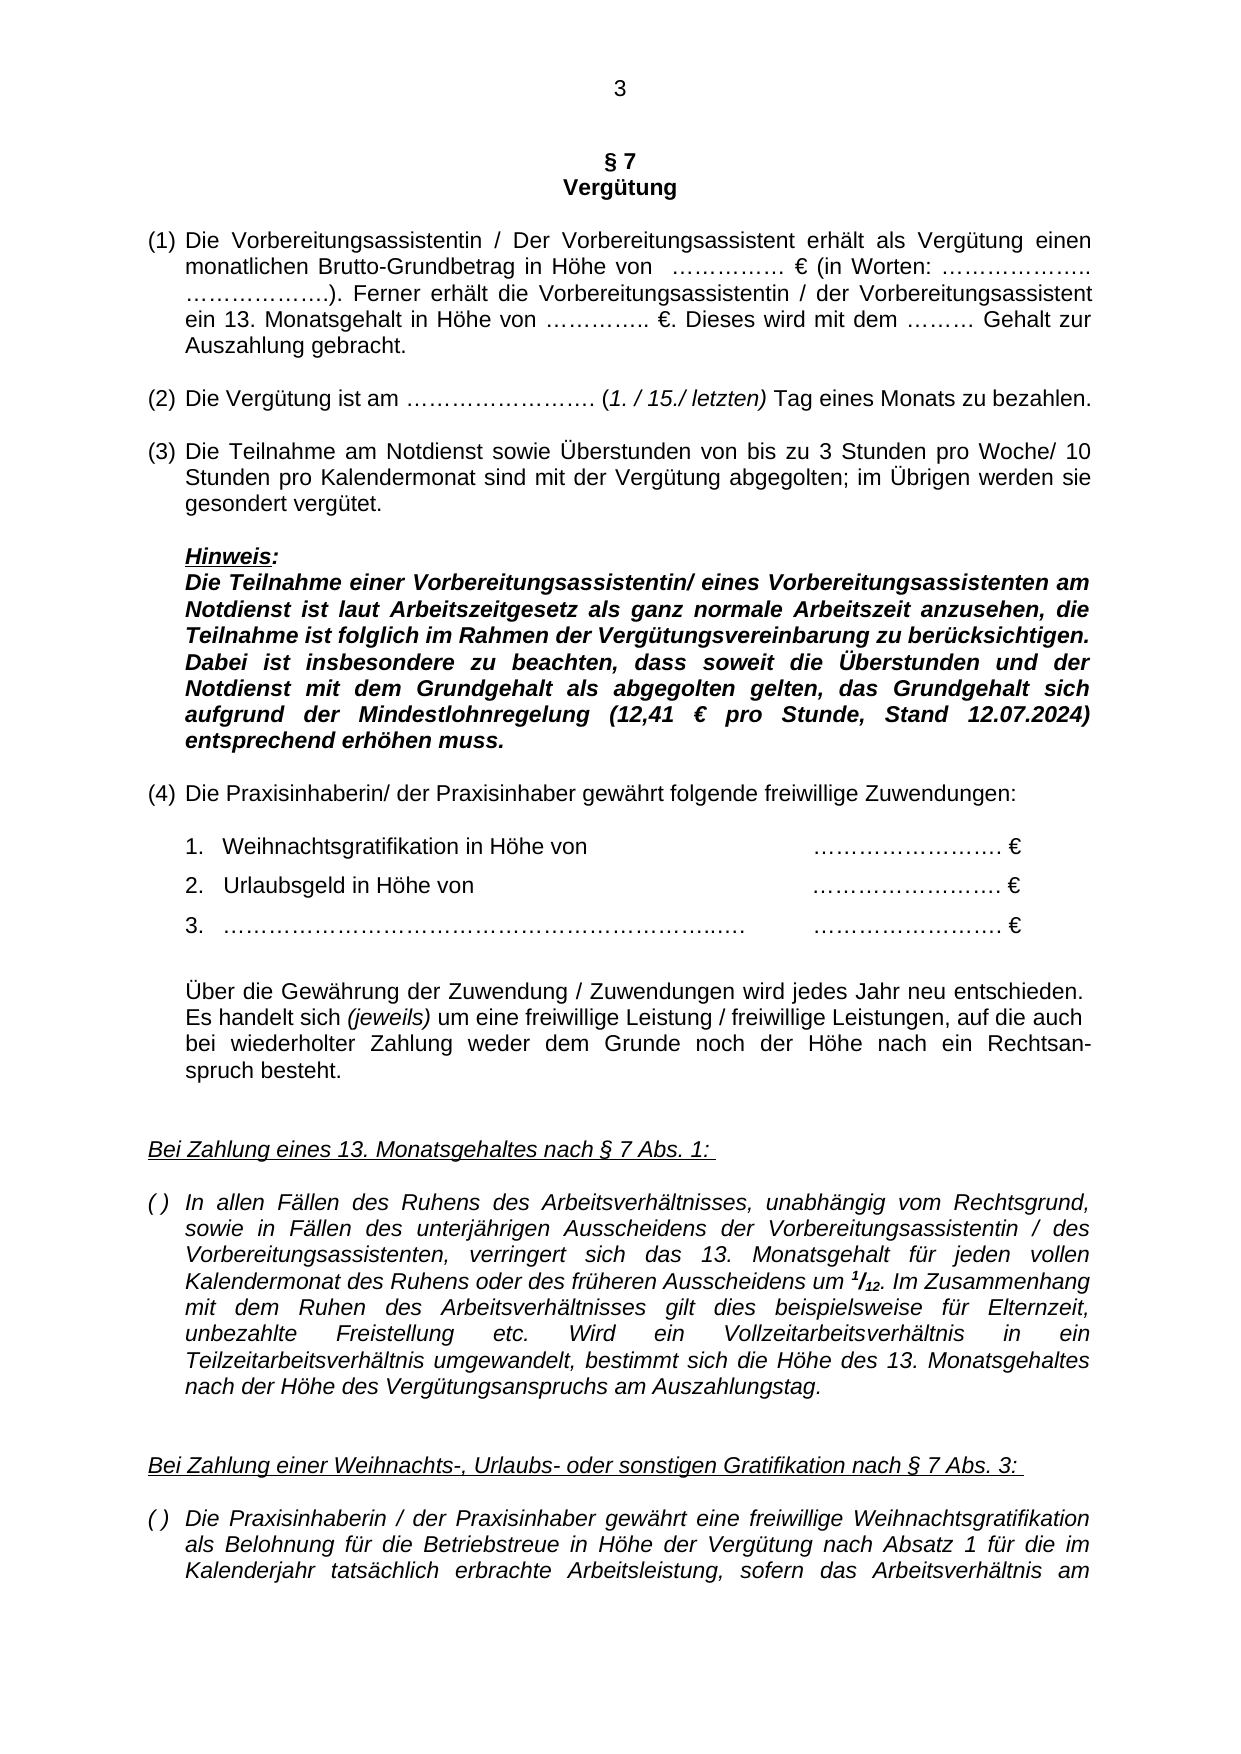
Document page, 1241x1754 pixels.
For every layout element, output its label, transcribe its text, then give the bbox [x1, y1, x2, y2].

text Die Teilnahme einer Vorbereitungsassistentin/ eines Vorbereitungsassistenten am Notdienst ist laut Arbeitszeitgesetz als ganz normale Arbeitszeit anzusehen, die Teilnahme ist folglich im Rahmen der Vergütungsvereinbarung zu berücksichtigen. Dabei ist insbesondere zu beachten, dass soweit die Überstunden und der Notdienst mit dem Grundgehalt als abgegolten gelten, das Grundgehalt sich aufgrund der Mindestlohnregelung (12,41 € pro Stunde, Stand 12.07.2024) entsprechend erhöhen muss. [148, 569, 1092, 754]
text § 7 [148, 148, 1092, 174]
text Über die Gewährung der Zuwendung / Zuwendungen wird jedes Jahr neu entschieden. Es handelt sich (jeweils) um eine freiwillige Leistung / freiwillige Leistungen, auf die auch bei wiederholter Zahlung weder dem Grunde noch der Höhe nach ein Rechtsan- spruch besteht. [148, 978, 1092, 1083]
text Vergütung [148, 174, 1092, 200]
text Bei Zahlung einer Weihnachts-, Urlaubs- oder sonstigen Gratifikation nach § 7 Abs. 3: [148, 1452, 1092, 1478]
text 3. ………………………………………………………..…. ……………………. € [185, 912, 1092, 938]
text (1) Die Vorbereitungsassistentin / Der Vorbereitungsassistent erhält als Vergütung einen monatlichen Brutto-Grundbetrag in Höhe von …………… € (in Worten: ………………..……………….). Ferner erhält die Vorbereitungsassistentin / der Vorbereitungsassistent ein 13. Monatsgehalt in Höhe von ………….. €. Dieses wird mit dem ……… Gehalt zur Auszahlung gebracht. [148, 227, 1092, 358]
text (4) Die Praxisinhaberin/ der Praxisinhaber gewährt folgende freiwillige Zuwendungen: [148, 780, 1092, 807]
text 2. Urlaubsgeld in Höhe von ……………………. € [185, 872, 1092, 899]
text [148, 1505, 1092, 1584]
text ( ) In allen Fällen des Ruhens des Arbeitsverhältnisses, unabhängig vom Rechtsgrund, sowie in Fällen des unterjährigen Ausscheidens der Vorbereitungsassistentin / des Vorbereitungsassistenten, verringert sich das 13. Monatsgehalt für jeden vollen Kalendermonat des Ruhens oder des früheren Ausscheidens um 1/12. Im Zusammenhang mit dem Ruhen des Arbeitsverhältnisses gilt dies beispielsweise für Elternzeit, unbezahlte Freistellung etc. Wird ein Vollzeitarbeitsverhältnis in ein Teilzeitarbeitsverhältnis umgewandelt, bestimmt sich die Höhe des 13. Monatsgehaltes nach der Höhe des Vergütungsanspruchs am Auszahlungstag. [148, 1188, 1092, 1399]
text (3) Die Teilnahme am Notdienst sowie Überstunden von bis zu 3 Stunden pro Woche/ 10 Stunden pro Kalendermonat sind mit der Vergütung abgegolten; im Übrigen werden sie gesondert vergütet. [148, 438, 1092, 517]
text 1. Weihnachtsgratifikation in Höhe von ……………………. € [185, 833, 1092, 859]
text (2) Die Vergütung ist am ……………………. (1. / 15./ letzten) Tag eines Monats zu bezahlen. [148, 385, 1092, 411]
text Hinweis: [148, 543, 1092, 569]
text Bei Zahlung eines 13. Monatsgehaltes nach § 7 Abs. 1: [148, 1136, 1092, 1162]
